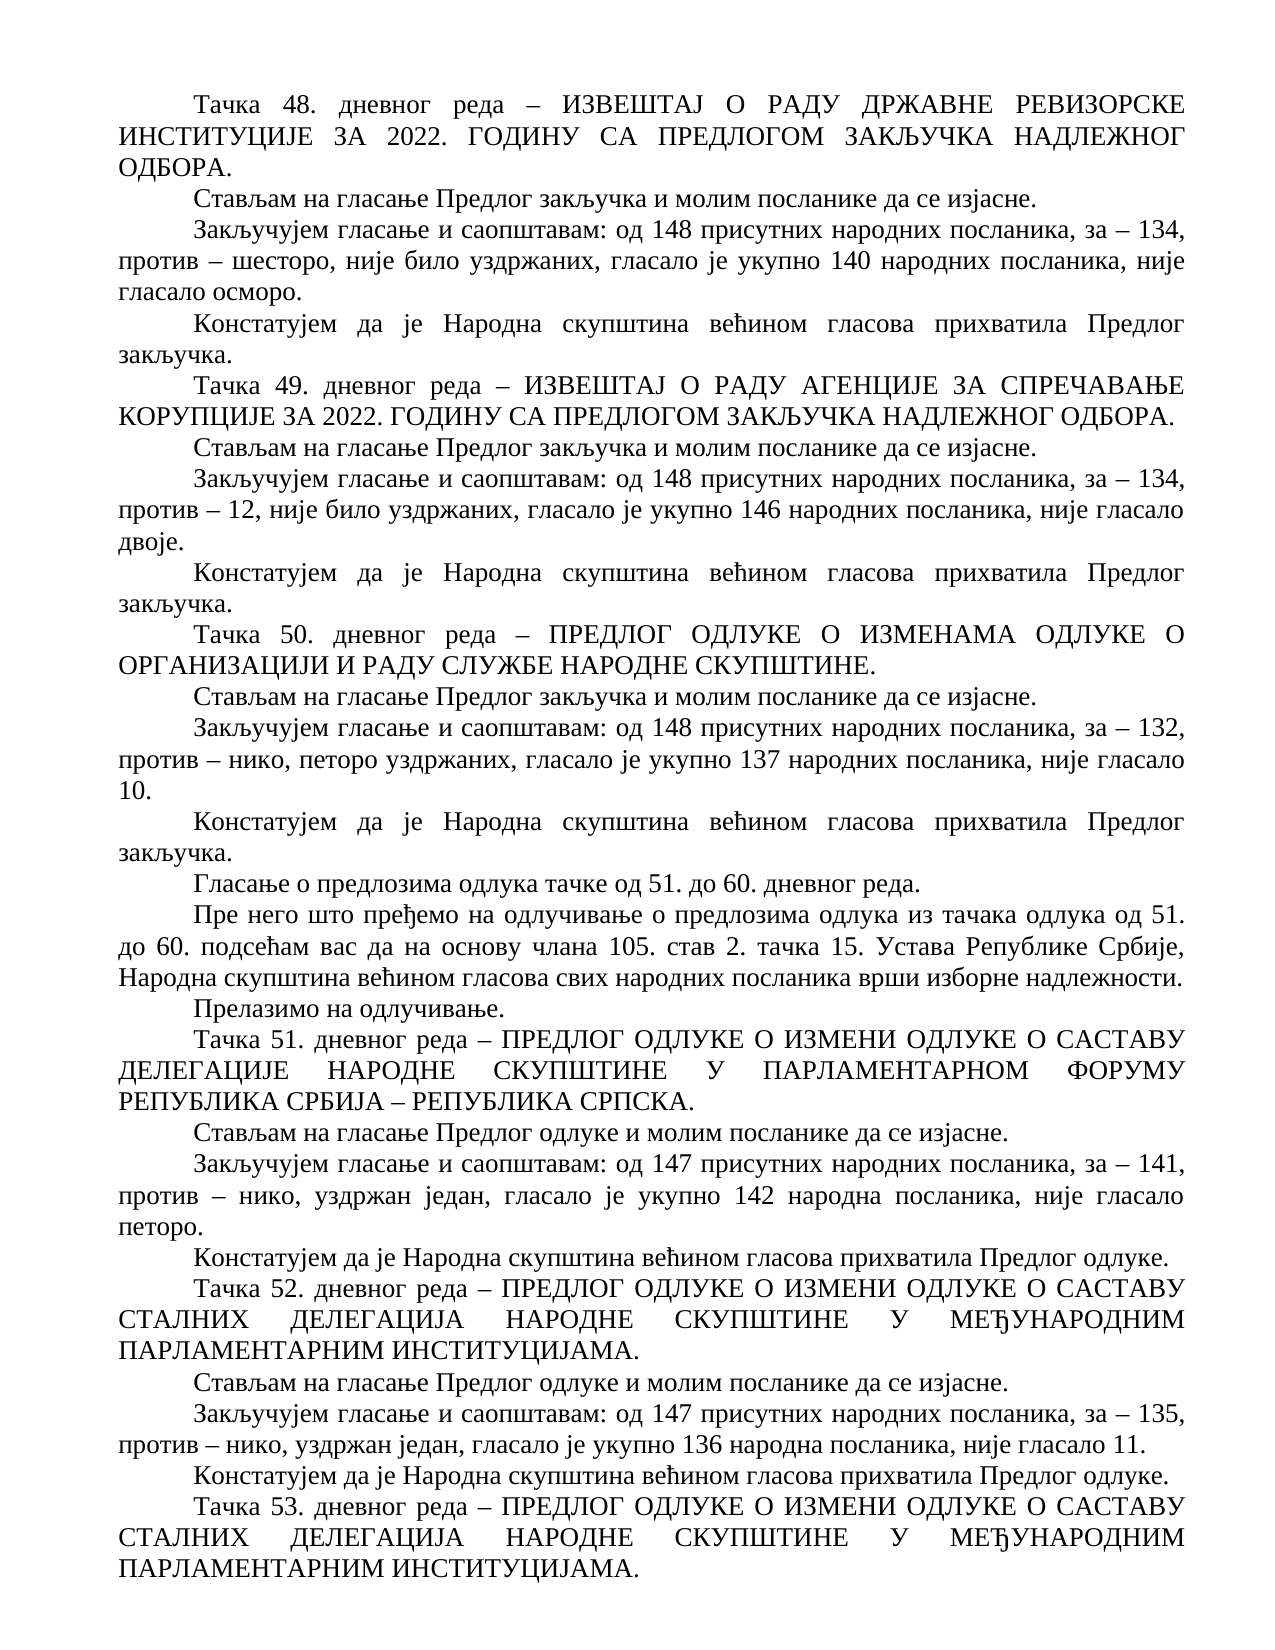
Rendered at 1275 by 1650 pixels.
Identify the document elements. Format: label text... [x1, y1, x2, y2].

text Закључујем гласање и саопштавам: од 147 присутних народних посланика, за – 141, против – нико, уздржан један, гласало је укупно 142 народна посланика, није гласало петоро. [118, 1148, 1186, 1241]
text Закључујем гласање и саопштавам: од 148 присутних народних посланика, за – 134, против – шесторо, није било уздржаних, гласало је укупно 140 народних посланика, није гласало осморо. [118, 213, 1186, 307]
text Стављам на гласање Предлог закључка и молим посланике да се изјасне. [118, 680, 1186, 712]
text Констатујем да је Народна скупштина већином гласова прихватила Предлог закључка. [118, 307, 1186, 369]
text Пре него што пређемо на одлучивање о предлозима одлука из тачака одлука од 51. до 60. подсећам вас да на основу члана 105. став 2. тачка 15. Устава Републике Србије, Народна скупштина већином гласова свих народних посланика врши изборне надлежности. [118, 898, 1186, 992]
text Прелазимо на одлучивање. [118, 992, 1186, 1023]
text Тачка 48. дневног реда – ИЗВЕШТАЈ О РАДУ ДРЖАВНЕ РЕВИЗОРСКЕ ИНСТИТУЦИЈЕ ЗА 2022. ГОДИНУ СА ПРЕДЛОГОМ ЗАКЉУЧКА НАДЛЕЖНОГ ОДБОРА. [118, 89, 1186, 182]
text Закључујем гласање и саопштавам: од 147 присутних народних посланика, за – 135, против – нико, уздржан један, гласало је укупно 136 народна посланика, није гласало 11. [118, 1397, 1186, 1459]
text Тачка 51. дневног реда – ПРЕДЛОГ ОДЛУКЕ О ИЗМЕНИ ОДЛУКЕ О САСТАВУ ДЕЛЕГАЦИЈЕ НАРОДНЕ СКУПШТИНЕ У ПАРЛАМЕНТАРНОМ ФОРУМУ РЕПУБЛИКА СРБИЈА – РЕПУБЛИКА СРПСКА. [118, 1023, 1186, 1116]
text Констатујем да је Народна скупштина већином гласова прихватила Предлог одлуке. [118, 1241, 1186, 1272]
text Тачка 49. дневног реда – ИЗВЕШТАЈ О РАДУ АГЕНЦИЈЕ ЗА СПРЕЧАВАЊЕ КОРУПЦИЈЕ ЗА 2022. ГОДИНУ СА ПРЕДЛОГОМ ЗАКЉУЧКА НАДЛЕЖНОГ ОДБОРА. [118, 369, 1186, 431]
text Стављам на гласање Предлог закључка и молим посланике да се изјасне. [118, 182, 1186, 213]
text Тачка 50. дневног реда – ПРЕДЛОГ ОДЛУКЕ О ИЗМЕНАМА ОДЛУКЕ О ОРГАНИЗАЦИЈИ И РАДУ СЛУЖБЕ НАРОДНЕ СКУПШТИНЕ. [118, 618, 1186, 680]
text Тачка 53. дневног реда – ПРЕДЛОГ ОДЛУКЕ О ИЗМЕНИ ОДЛУКЕ О САСТАВУ СТАЛНИХ ДЕЛЕГАЦИЈА НАРОДНЕ СКУПШТИНЕ У МЕЂУНАРОДНИМ ПАРЛАМЕНТАРНИМ ИНСТИТУЦИЈАМА. [118, 1490, 1186, 1584]
text Констатујем да је Народна скупштина већином гласова прихватила Предлог одлуке. [118, 1459, 1186, 1490]
text Констатујем да је Народна скупштина већином гласова прихватила Предлог закључка. [118, 556, 1186, 618]
text Стављам на гласање Предлог одлуке и молим посланике да се изјасне. [118, 1366, 1186, 1397]
text Закључујем гласање и саопштавам: од 148 присутних народних посланика, за – 132, против – нико, петоро уздржаних, гласало је укупно 137 народних посланика, није гласало 10. [118, 712, 1186, 805]
text Закључујем гласање и саопштавам: од 148 присутних народних посланика, за – 134, против – 12, није било уздржаних, гласало је укупно 146 народних посланика, није гласало двоје. [118, 462, 1186, 556]
text Стављам на гласање Предлог одлуке и молим посланике да се изјасне. [118, 1116, 1186, 1148]
text Стављам на гласање Предлог закључка и молим посланике да се изјасне. [118, 431, 1186, 462]
text Гласање о предлозима одлука тачке од 51. до 60. дневног реда. [118, 867, 1186, 898]
text Тачка 52. дневног реда – ПРЕДЛОГ ОДЛУКЕ О ИЗМЕНИ ОДЛУКЕ О САСТАВУ СТАЛНИХ ДЕЛЕГАЦИЈА НАРОДНЕ СКУПШТИНЕ У МЕЂУНАРОДНИМ ПАРЛАМЕНТАРНИМ ИНСТИТУЦИЈАМА. [118, 1272, 1186, 1366]
text Констатујем да је Народна скупштина већином гласова прихватила Предлог закључка. [118, 805, 1186, 867]
